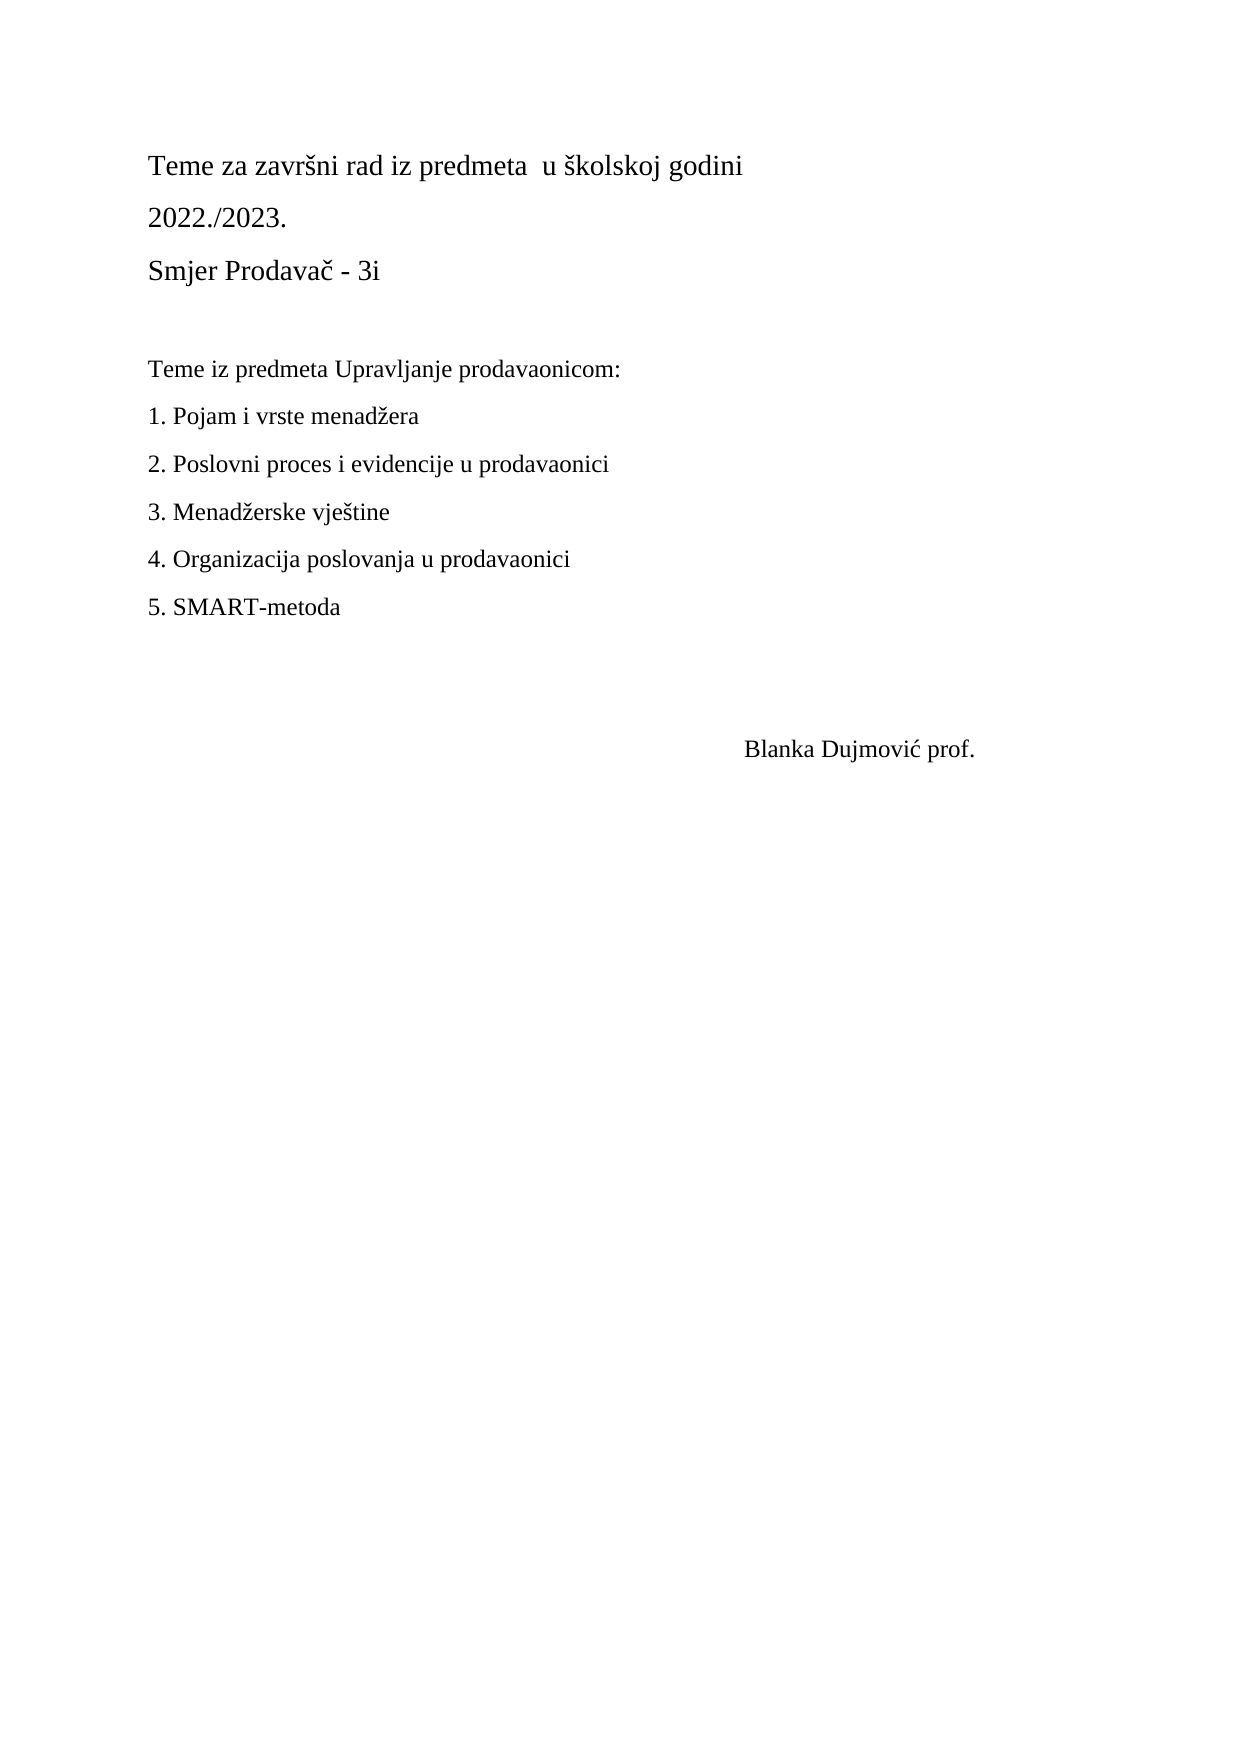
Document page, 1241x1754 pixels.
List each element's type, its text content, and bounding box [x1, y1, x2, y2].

text 2022./2023. [148, 200, 1093, 234]
text Teme iz predmeta Upravljanje prodavaonicom: [148, 354, 1093, 382]
text 2. Poslovni proces i evidencije u prodavaonici [148, 449, 1093, 478]
text 5. SMART-metoda [148, 592, 1093, 621]
text Blanka Dujmović prof. [148, 734, 1093, 763]
text 1. Pojam i vrste menadžera [148, 401, 1093, 430]
text 4. Organizacija poslovanja u prodavaonici [148, 544, 1093, 573]
text 3. Menadžerske vještine [148, 497, 1093, 526]
text Teme za završni rad iz predmeta u školskoj godini [148, 148, 1093, 181]
text Smjer Prodavač - 3i [148, 253, 1093, 287]
